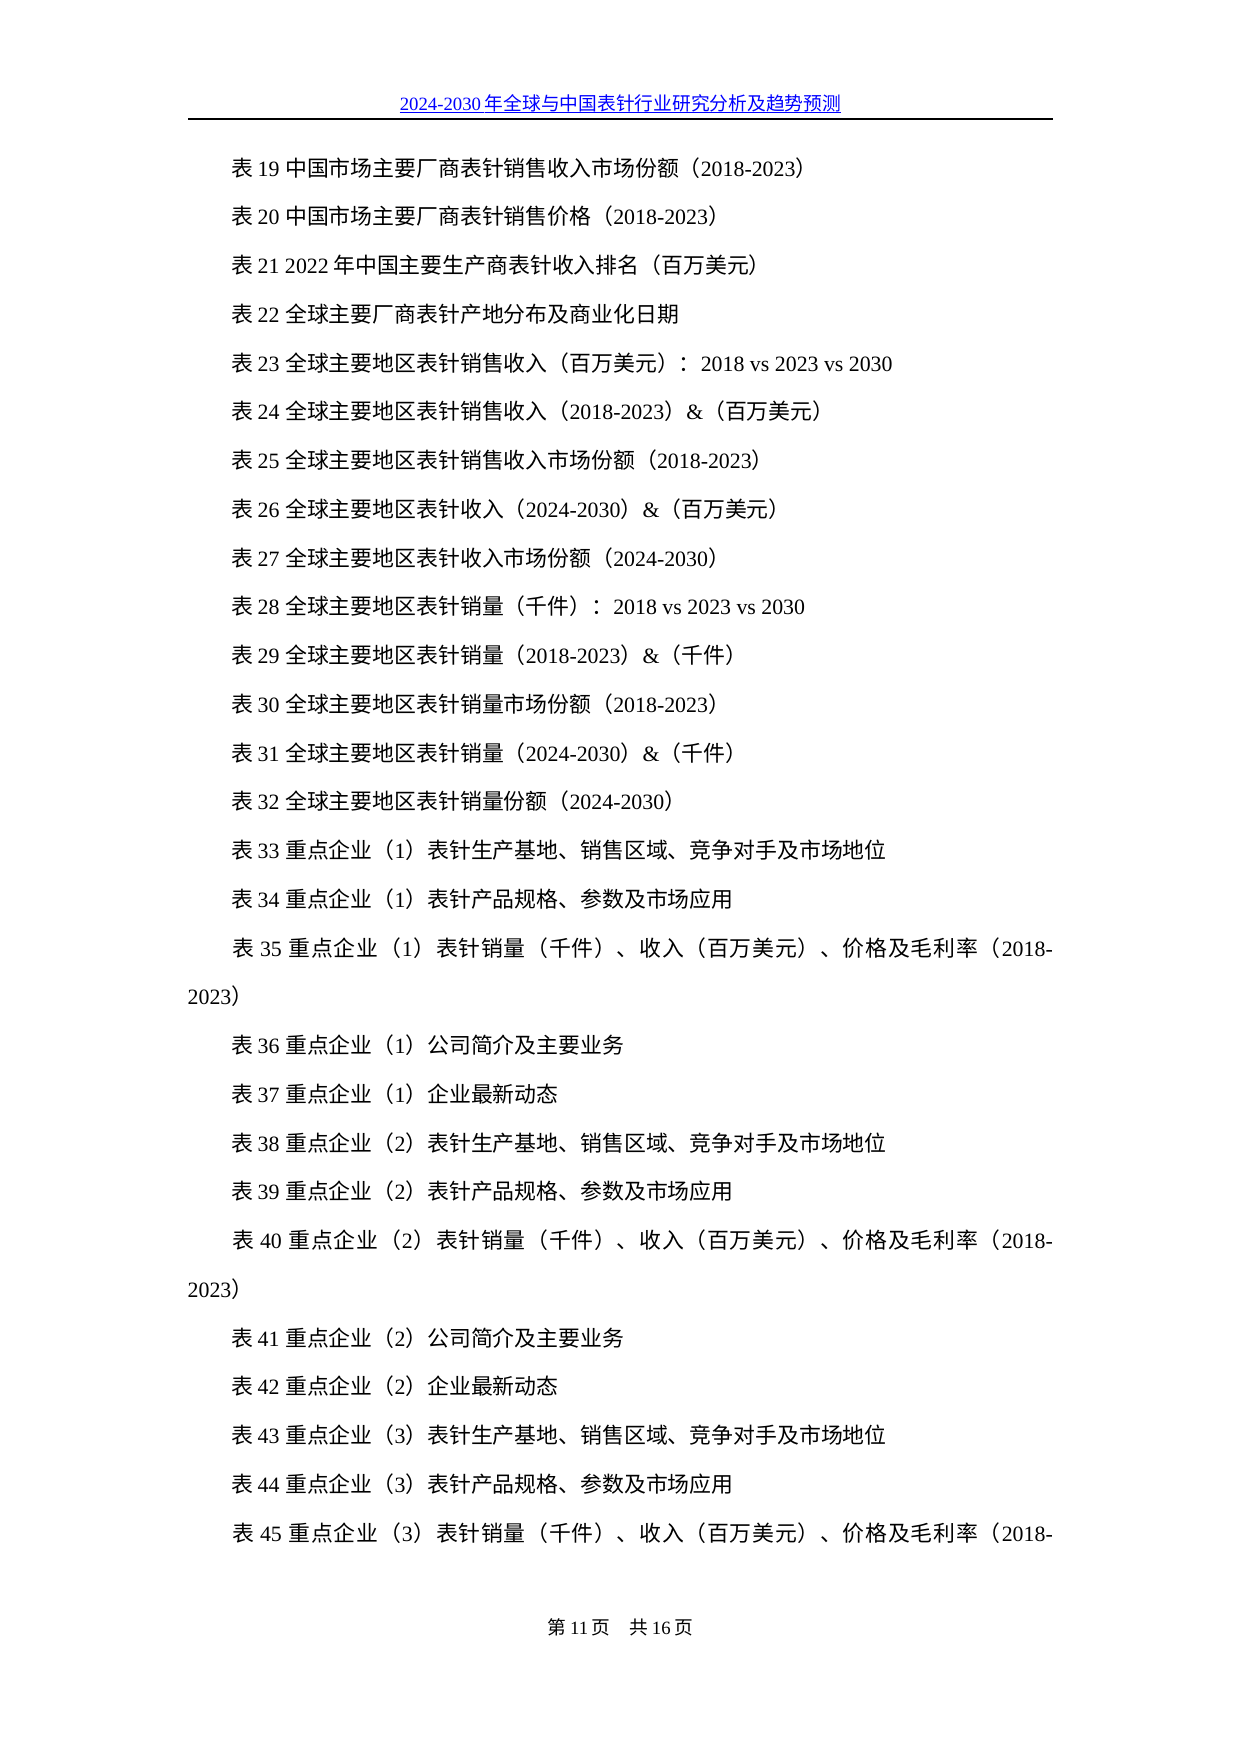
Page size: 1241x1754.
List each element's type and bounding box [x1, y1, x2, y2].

text [187, 150, 1053, 1548]
